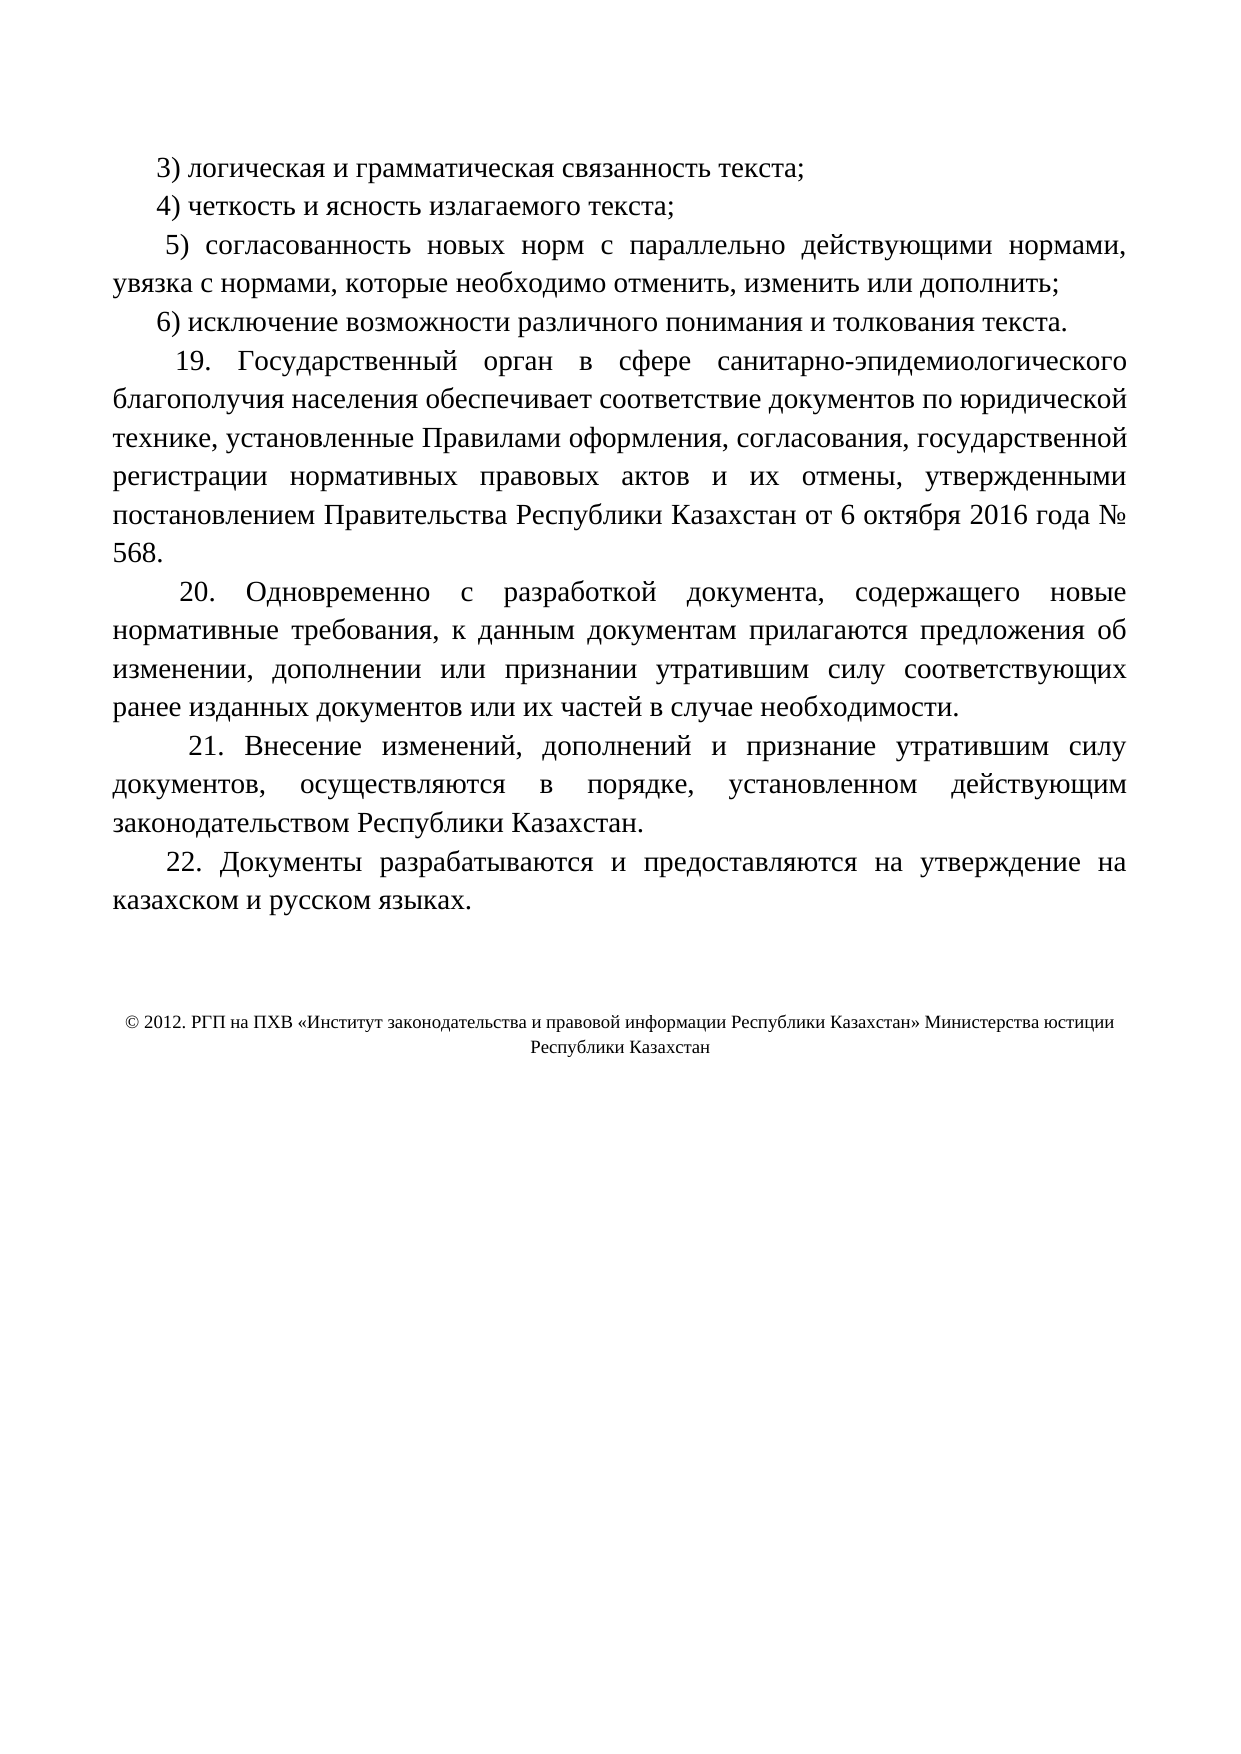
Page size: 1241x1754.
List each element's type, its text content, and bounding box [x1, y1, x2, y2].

text 22. Документы разрабатываются и предоставляются на утверждение на казахском и русском языках. [112, 844, 1128, 916]
text 21. Внесение изменений, дополнений и признание утратившим силу документов, осуществляются в порядке, установленном действующим законодательством Республики Казахстан. [112, 728, 1128, 839]
text © 2012. РГП на ПХВ «Институт законодательства и правовой информации Республики Казахстан» Министерства юстиции Республики Казахстан [112, 1011, 1128, 1058]
text 19. Государственный орган в сфере санитарно-эпидемиологического благополучия населения обеспечивает соответствие документов по юридической технике, установленные Правилами оформления, согласования, государственной регистрации нормативных правовых актов и их отмены, утвержденными постановлением Правительства Республики Казахстан от 6 октября 2016 года № 568. [112, 343, 1128, 569]
text 5) согласованность новых норм с параллельно действующими нормами, увязка с нормами, которые необходимо отменить, изменить или дополнить; [112, 227, 1128, 299]
text 4) четкость и ясность излагаемого текста; [112, 188, 1128, 222]
text 6) исключение возможности различного понимания и толкования текста. [112, 304, 1128, 338]
text 3) логическая и грамматическая связанность текста; [112, 150, 1128, 183]
text 20. Одновременно с разработкой документа, содержащего новые нормативные требования, к данным документам прилагаются предложения об изменении, дополнении или признании утратившим силу соответствующих ранее изданных документов или их частей в случае необходимости. [112, 574, 1128, 723]
